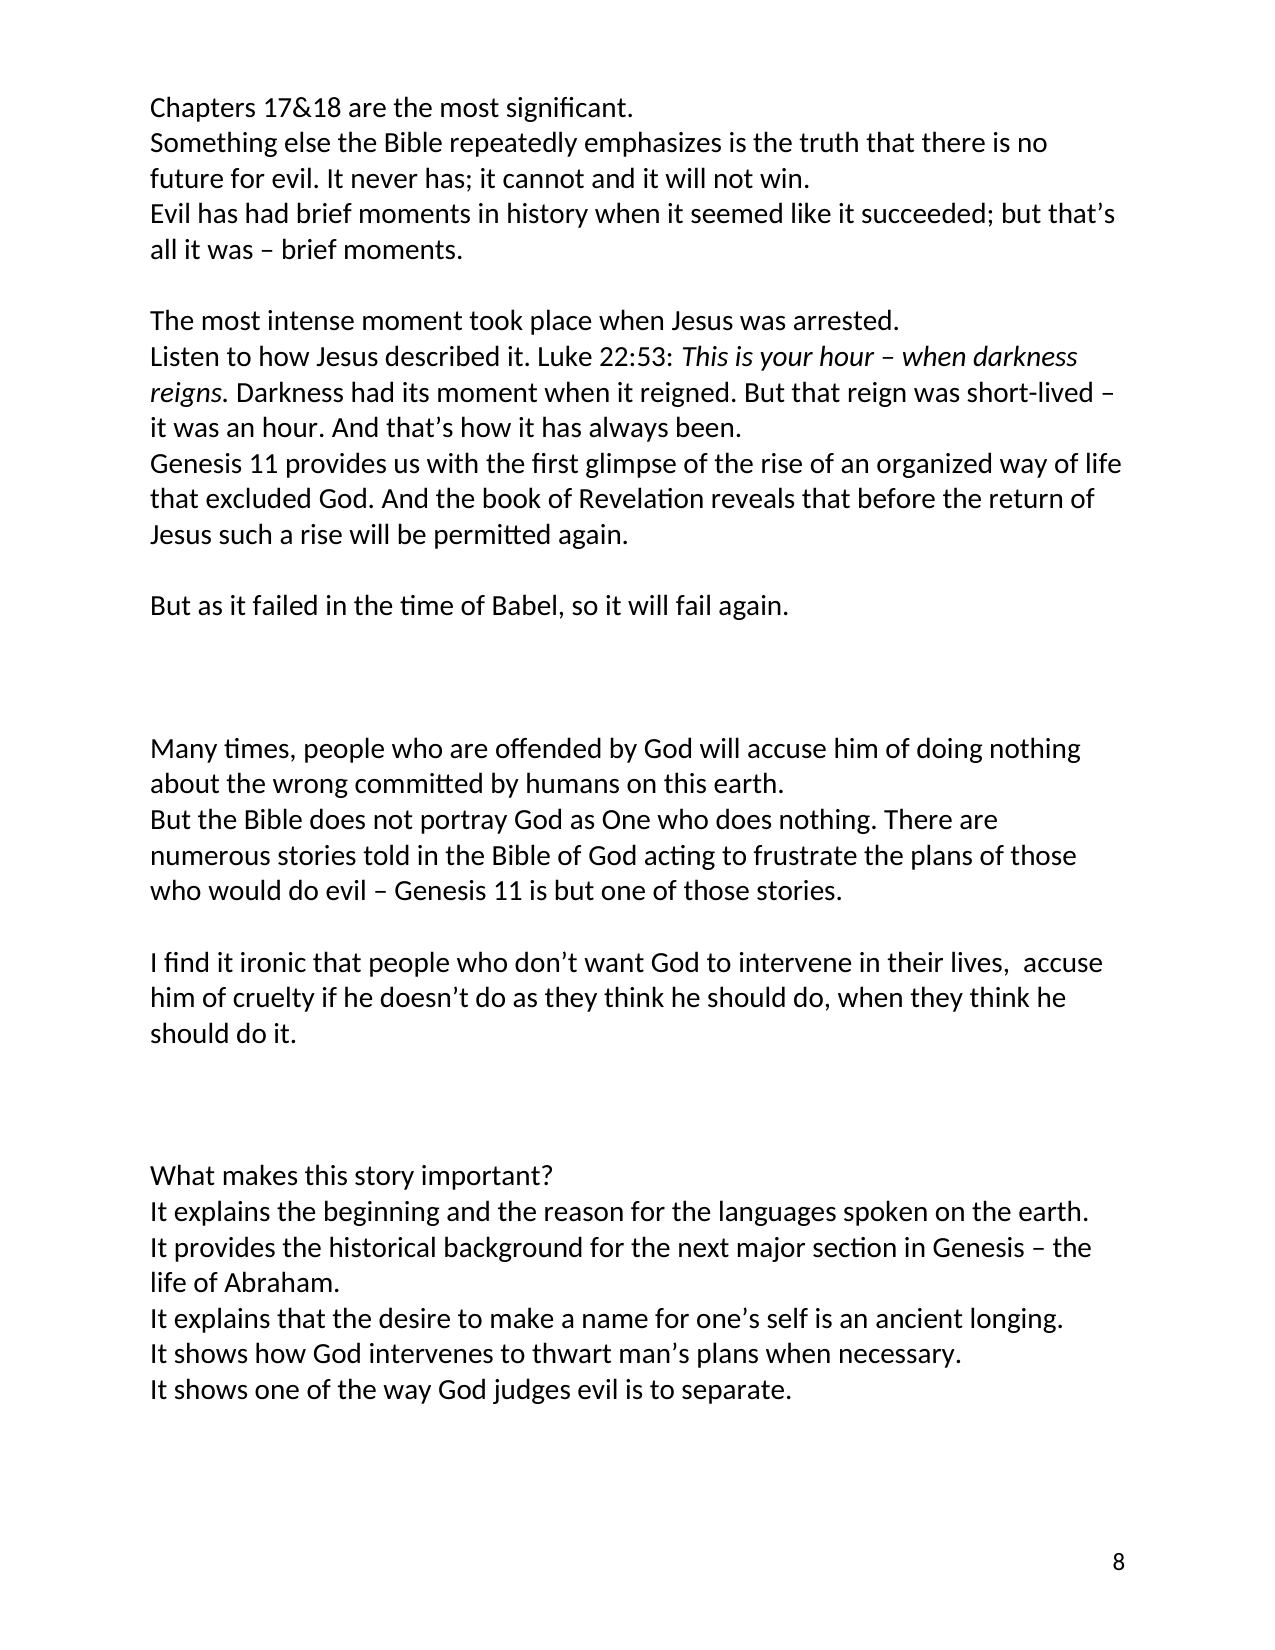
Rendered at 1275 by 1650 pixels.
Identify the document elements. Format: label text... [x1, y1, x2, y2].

text But the Bible does not portray God as One who does nothing. There are numerous stories told in the Bible of God acting to frustrate the plans of those who would do evil – Genesis 11 is but one of those stories. [150, 801, 1125, 908]
text I find it ironic that people who don’t want God to intervene in their lives, accuse him of cruelty if he doesn’t do as they think he should do, when they think he should do it. [150, 944, 1125, 1051]
text Many times, people who are offended by God will accuse him of doing nothing about the wrong committed by humans on this earth. [150, 730, 1125, 801]
text It shows one of the way God judges evil is to separate. [150, 1371, 1125, 1407]
text It explains the beginning and the reason for the languages spoken on the earth. [150, 1193, 1125, 1229]
text The most intense moment took place when Jesus was arrested. [150, 302, 1125, 338]
text What makes this story important? [150, 1157, 1125, 1193]
text It provides the historical background for the next major section in Genesis – the life of Abraham. [150, 1229, 1125, 1300]
text It explains that the desire to make a name for one’s self is an ancient longing. [150, 1300, 1125, 1336]
text Something else the Bible repeatedly emphasizes is the truth that there is no future for evil. It never has; it cannot and it will not win. [150, 124, 1125, 196]
text It shows how God intervenes to thwart man’s plans when necessary. [150, 1336, 1125, 1371]
text Genesis 11 provides us with the first glimpse of the rise of an organized way of life that excluded God. And the book of Revelation reveals that before the return of Jesus such a rise will be permitted again. [150, 445, 1125, 552]
text But as it failed in the time of Babel, so it will fail again. [150, 587, 1125, 623]
text Listen to how Jesus described it. Luke 22:53: This is your hour – when darkness reigns. Darkness had its moment when it reigned. But that reign was short-lived – it was an hour. And that’s how it has always been. [150, 338, 1125, 445]
text Chapters 17&18 are the most significant. [150, 89, 1125, 124]
text Evil has had brief moments in history when it seemed like it succeeded; but that’s all it was – brief moments. [150, 196, 1125, 267]
